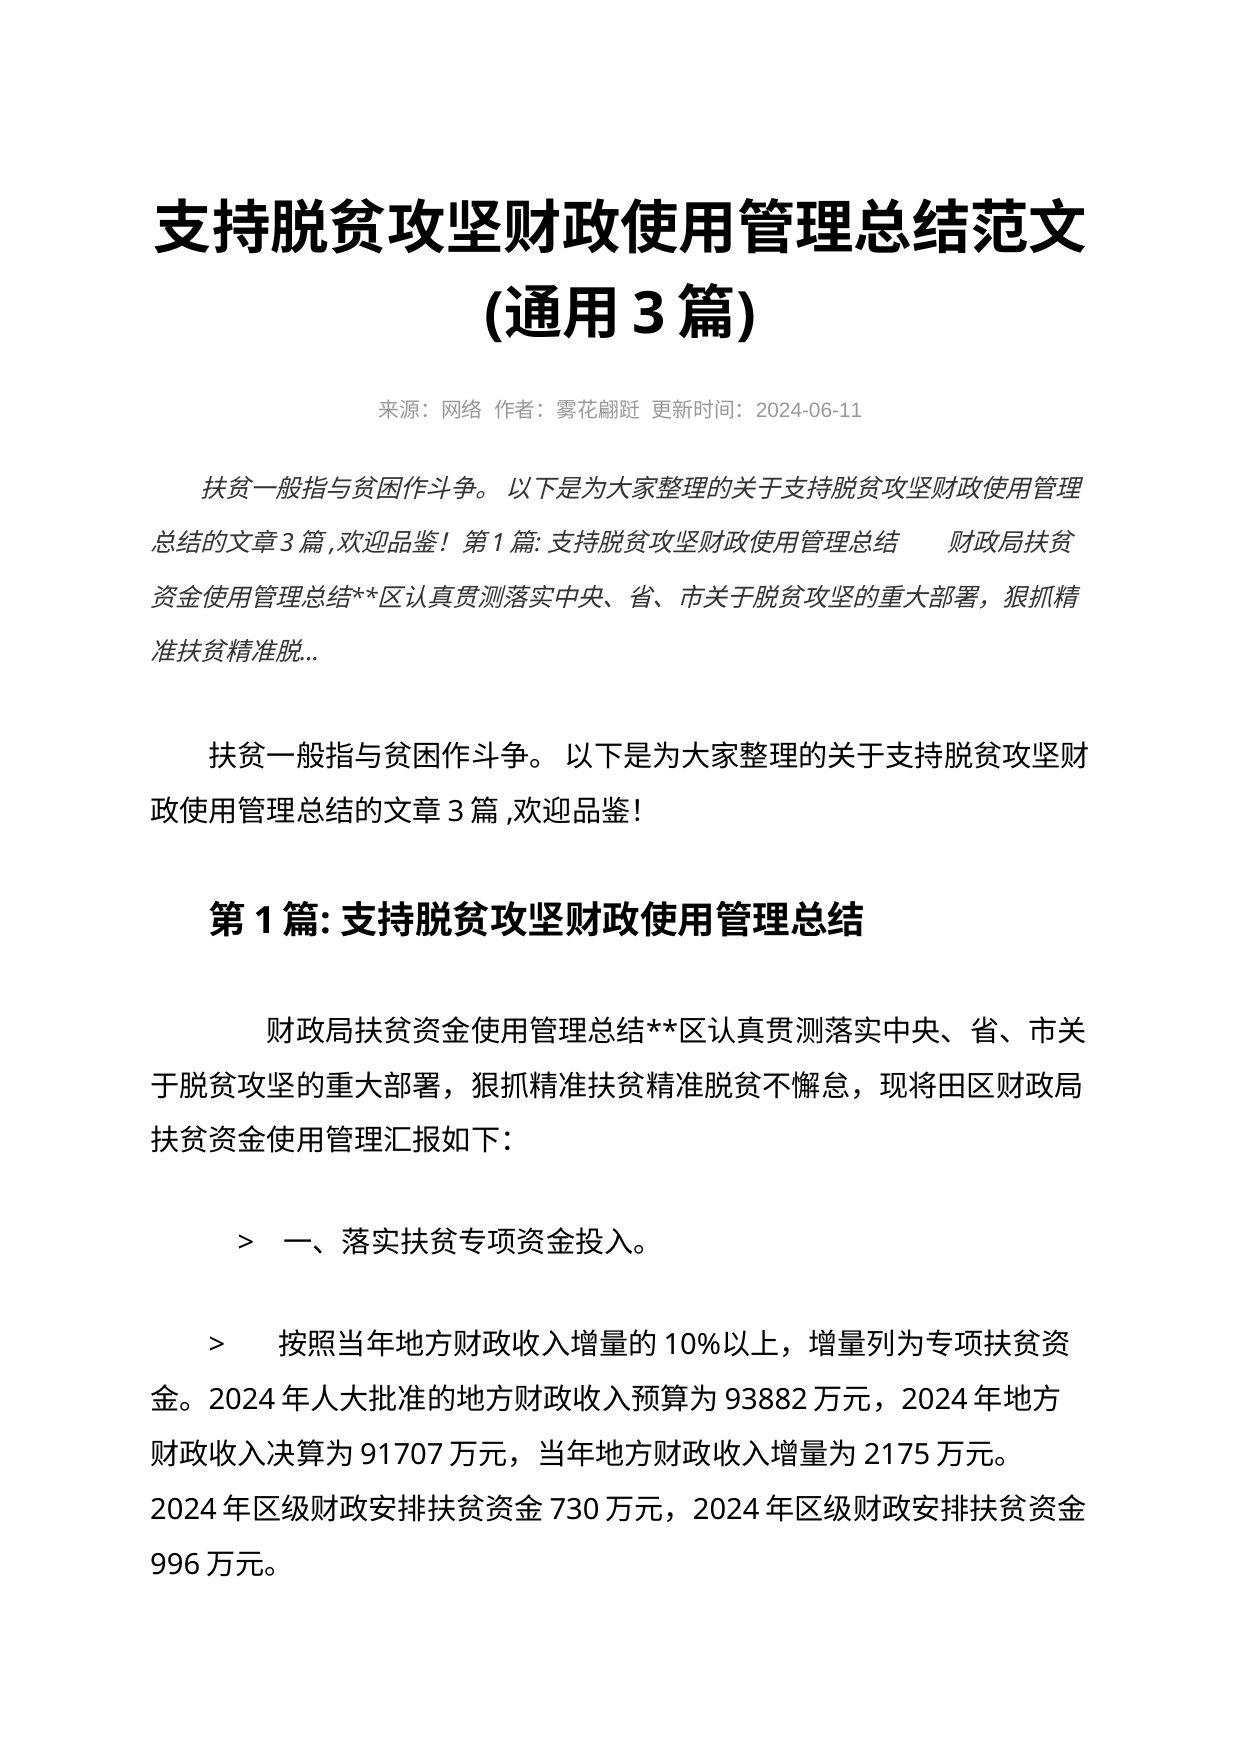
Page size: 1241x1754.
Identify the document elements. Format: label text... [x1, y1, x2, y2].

text 第1篇: 支持脱贫攻坚财政使用管理总结 [150, 889, 1090, 944]
subtitle 支持脱贫攻坚财政使用管理总结范文(通用3篇) [150, 181, 1090, 351]
text 来源：网络 作者：雾花翩跹 更新时间：2024-06-11 [150, 397, 1090, 421]
text 扶贫一般指与贫困作斗争。 以下是为大家整理的关于支持脱贫攻坚财政使用管理总结的文章3篇 ,欢迎品鉴！第1篇: 支持脱贫攻坚财政使用管理总结 财政局扶贫资金使用管理总结**区认真贯测落实中央、省、市关于脱贫攻坚的重大部署，狠抓精准扶贫精准脱... [150, 468, 1090, 668]
text > 按照当年地方财政收入增量的10%以上，增量列为专项扶贫资金。2024年人大批准的地方财政收入预算为93882万元，2024年地方财政收入决算为91707万元，当年地方财政收入增量为2175万元。2024年区级财政安排扶贫资金730万元，2024年区级财政安排扶贫资金996万元。 [150, 1321, 1090, 1583]
text > 一、落实扶贫专项资金投入。 [150, 1219, 1090, 1261]
text 扶贫一般指与贫困作斗争。 以下是为大家整理的关于支持脱贫攻坚财政使用管理总结的文章3篇 ,欢迎品鉴！ [150, 733, 1090, 830]
text 财政局扶贫资金使用管理总结**区认真贯测落实中央、省、市关于脱贫攻坚的重大部署，狠抓精准扶贫精准脱贫不懈怠，现将田区财政局扶贫资金使用管理汇报如下： [150, 1007, 1090, 1159]
